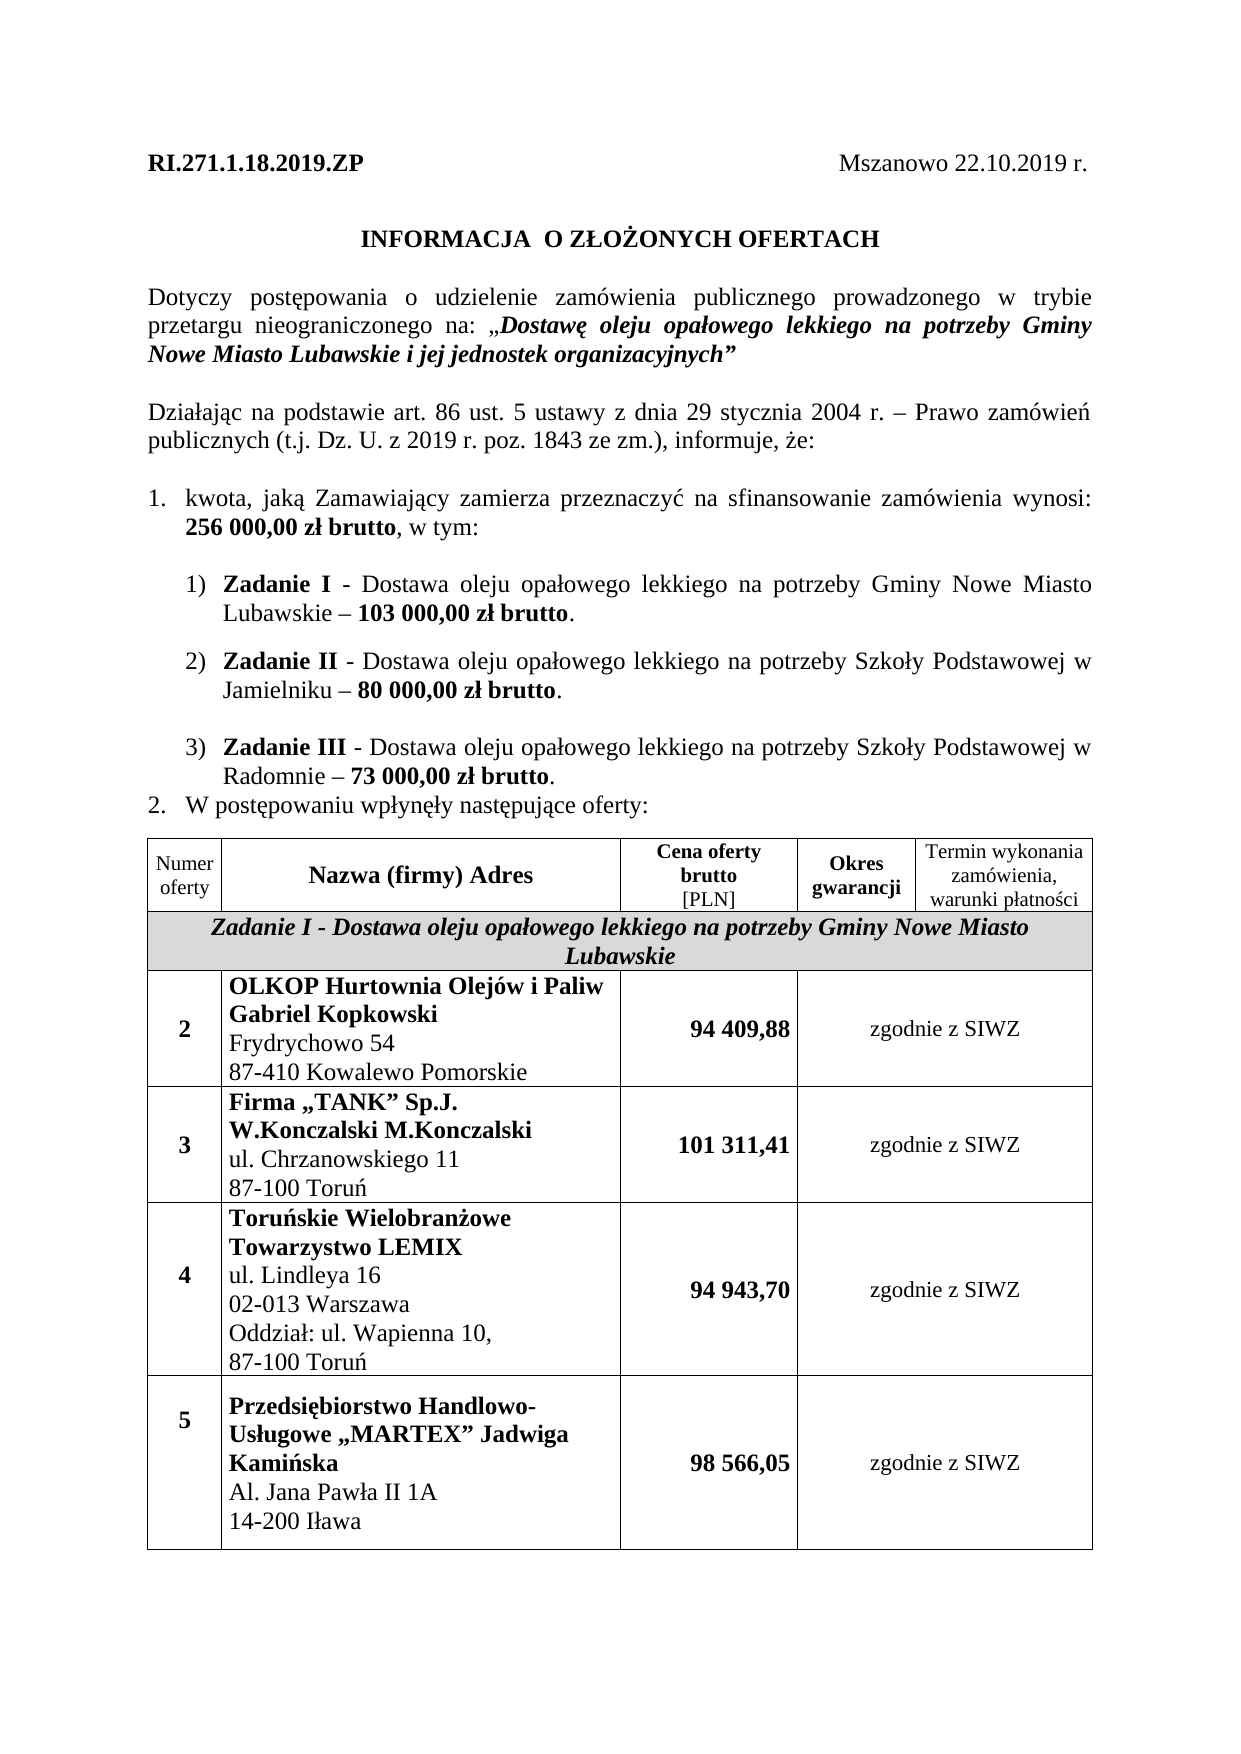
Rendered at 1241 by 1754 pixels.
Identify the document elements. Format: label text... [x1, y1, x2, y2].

table_cell zgodnie z SIWZ [798, 1376, 1092, 1549]
table_cell 98 566,05 [621, 1376, 797, 1549]
table_cell Toruńskie Wielobranżowe Towarzystwo LEMIX ul. Lindleya 16 02-013 Warszawa Oddział: ul. Wapienna 10, 87-100 Toruń [222, 1203, 620, 1375]
table_cell zgodnie z SIWZ [798, 1087, 1092, 1202]
table_cell zgodnie z SIWZ [798, 971, 1092, 1086]
table_cell 2 [148, 971, 221, 1086]
table_header Cena oferty brutto [PLN] [621, 839, 797, 911]
table_cell Przedsiębiorstwo Handlowo-Usługowe „MARTEX” Jadwiga Kamińska Al. Jana Pawła II 1A 14-200 Iława [222, 1376, 620, 1549]
table_header Nazwa (firmy) Adres [222, 839, 620, 911]
table_cell Firma „TANK” Sp.J. W.Konczalski M.Konczalski ul. Chrzanowskiego 11 87-100 Toruń [222, 1087, 620, 1202]
list Zadanie II - Dostawa oleju opałowego lekkiego na potrzeby Szkoły Podstawowej w Jamielniku – 80 000,00 zł brutto. [185, 646, 1093, 703]
table_cell 3 [148, 1087, 221, 1202]
text Dotyczy postępowania o udzielenie zamówienia publicznego prowadzonego w trybie przetargu nieograniczonego na: „Dostawę oleju opałowego lekkiego na potrzeby Gminy Nowe Miasto Lubawskie i jej jednostek organizacyjnych” [148, 282, 1093, 368]
table_cell OLKOP Hurtownia Olejów i Paliw Gabriel Kopkowski Frydrychowo 54 87-410 Kowalewo Pomorskie [222, 971, 620, 1086]
table_cell 5 [148, 1376, 221, 1549]
text RI.271.1.18.2019.ZP Mszanowo 22.10.2019 r. [148, 148, 1093, 176]
table_cell 94 943,70 [621, 1203, 797, 1375]
list Zadanie I - Dostawa oleju opałowego lekkiego na potrzeby Gminy Nowe Miasto Lubawskie – 103 000,00 zł brutto. [185, 569, 1093, 627]
table_cell zgodnie z SIWZ [798, 1203, 1092, 1375]
table_header Okres gwarancji [798, 839, 915, 911]
table_header Termin wykonania zamówienia, warunki płatności [916, 839, 1092, 911]
list W postępowaniu wpłynęły następujące oferty: [148, 790, 1093, 818]
table_cell 94 409,88 [621, 971, 797, 1086]
table_cell 4 [148, 1203, 221, 1375]
text INFORMACJA O ZŁOŻONYCH OFERTACH [148, 224, 1093, 253]
table_cell 101 311,41 [621, 1087, 797, 1202]
list Zadanie III - Dostawa oleju opałowego lekkiego na potrzeby Szkoły Podstawowej w Radomnie – 73 000,00 zł brutto. [185, 732, 1093, 790]
list kwota, jaką Zamawiający zamierza przeznaczyć na sfinansowanie zamówienia wynosi: 256 000,00 zł brutto, w tym: [148, 483, 1093, 541]
table_cell Zadanie I - Dostawa oleju opałowego lekkiego na potrzeby Gminy Nowe Miasto Lubawskie [148, 912, 1092, 970]
table_header Numer oferty [148, 839, 221, 911]
text Działając na podstawie art. 86 ust. 5 ustawy z dnia 29 stycznia 2004 r. – Prawo zamówień publicznych (t.j. Dz. U. z 2019 r. poz. 1843 ze zm.), informuje, że: [148, 397, 1093, 454]
